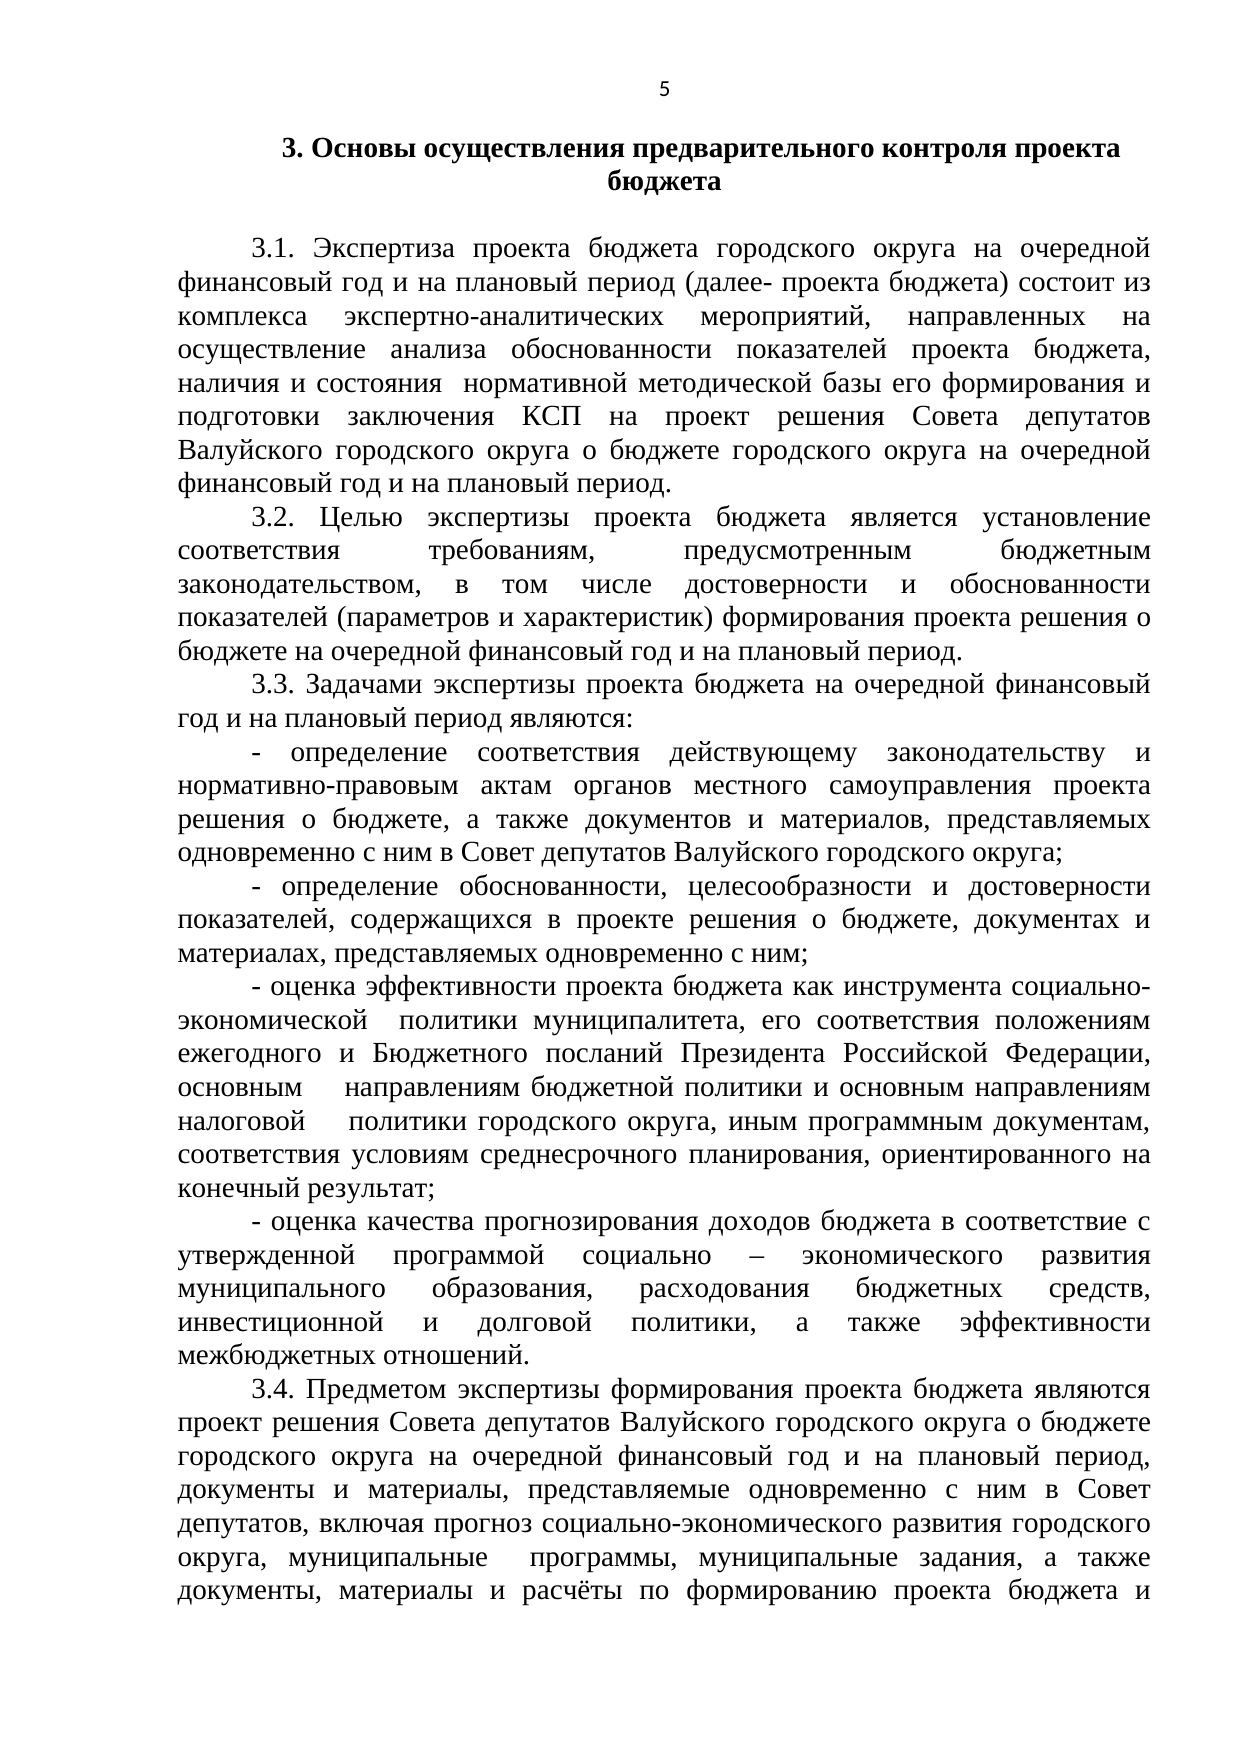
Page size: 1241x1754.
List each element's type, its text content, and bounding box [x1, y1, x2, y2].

text 3. Основы осуществления предварительного контроля проекта бюджета [177, 130, 1152, 197]
text - определение обоснованности, целесообразности и достоверности показателей, содержащихся в проекте решения о бюджете, документах и материалах, представляемых одновременно с ним; [177, 868, 1152, 968]
text 3.2. Целью экспертизы проекта бюджета является установление соответствия требованиям, предусмотренным бюджетным законодательством, в том числе достоверности и обоснованности показателей (параметров и характеристик) формирования проекта решения о бюджете на очередной финансовый год и на плановый период. [177, 499, 1152, 667]
text - оценка эффективности проекта бюджета как инструмента социально-экономической политики муниципалитета, его соответствия положениям ежегодного и Бюджетного посланий Президента Российской Федерации, основным направлениям бюджетной политики и основным направлениям налоговой политики городского округа, иным программным документам, соответствия условиям среднесрочного планирования, ориентированного на конечный результат; [177, 968, 1152, 1203]
text 3.3. Задачами экспертизы проекта бюджета на очередной финансовый год и на плановый период являются: [177, 667, 1152, 734]
text - оценка качества прогнозирования доходов бюджета в соответствие с утвержденной программой социально – экономического развития муниципального образования, расходования бюджетных средств, инвестиционной и долговой политики, а также эффективности межбюджетных отношений. [177, 1203, 1152, 1371]
text - определение соответствия действующему законодательству и нормативно-правовым актам органов местного самоуправления проекта решения о бюджете, а также документов и материалов, представляемых одновременно с ним в Совет депутатов Валуйского городского округа; [177, 734, 1152, 868]
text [177, 1371, 1152, 1606]
text 3.1. Экспертиза проекта бюджета городского округа на очередной финансовый год и на плановый период (далее- проекта бюджета) состоит из комплекса экспертно-аналитических мероприятий, направленных на осуществление анализа обоснованности показателей проекта бюджета, наличия и состояния нормативной методической базы его формирования и подготовки заключения КСП на проект решения Совета депутатов Валуйского городского округа о бюджете городского округа на очередной финансовый год и на плановый период. [177, 231, 1152, 499]
